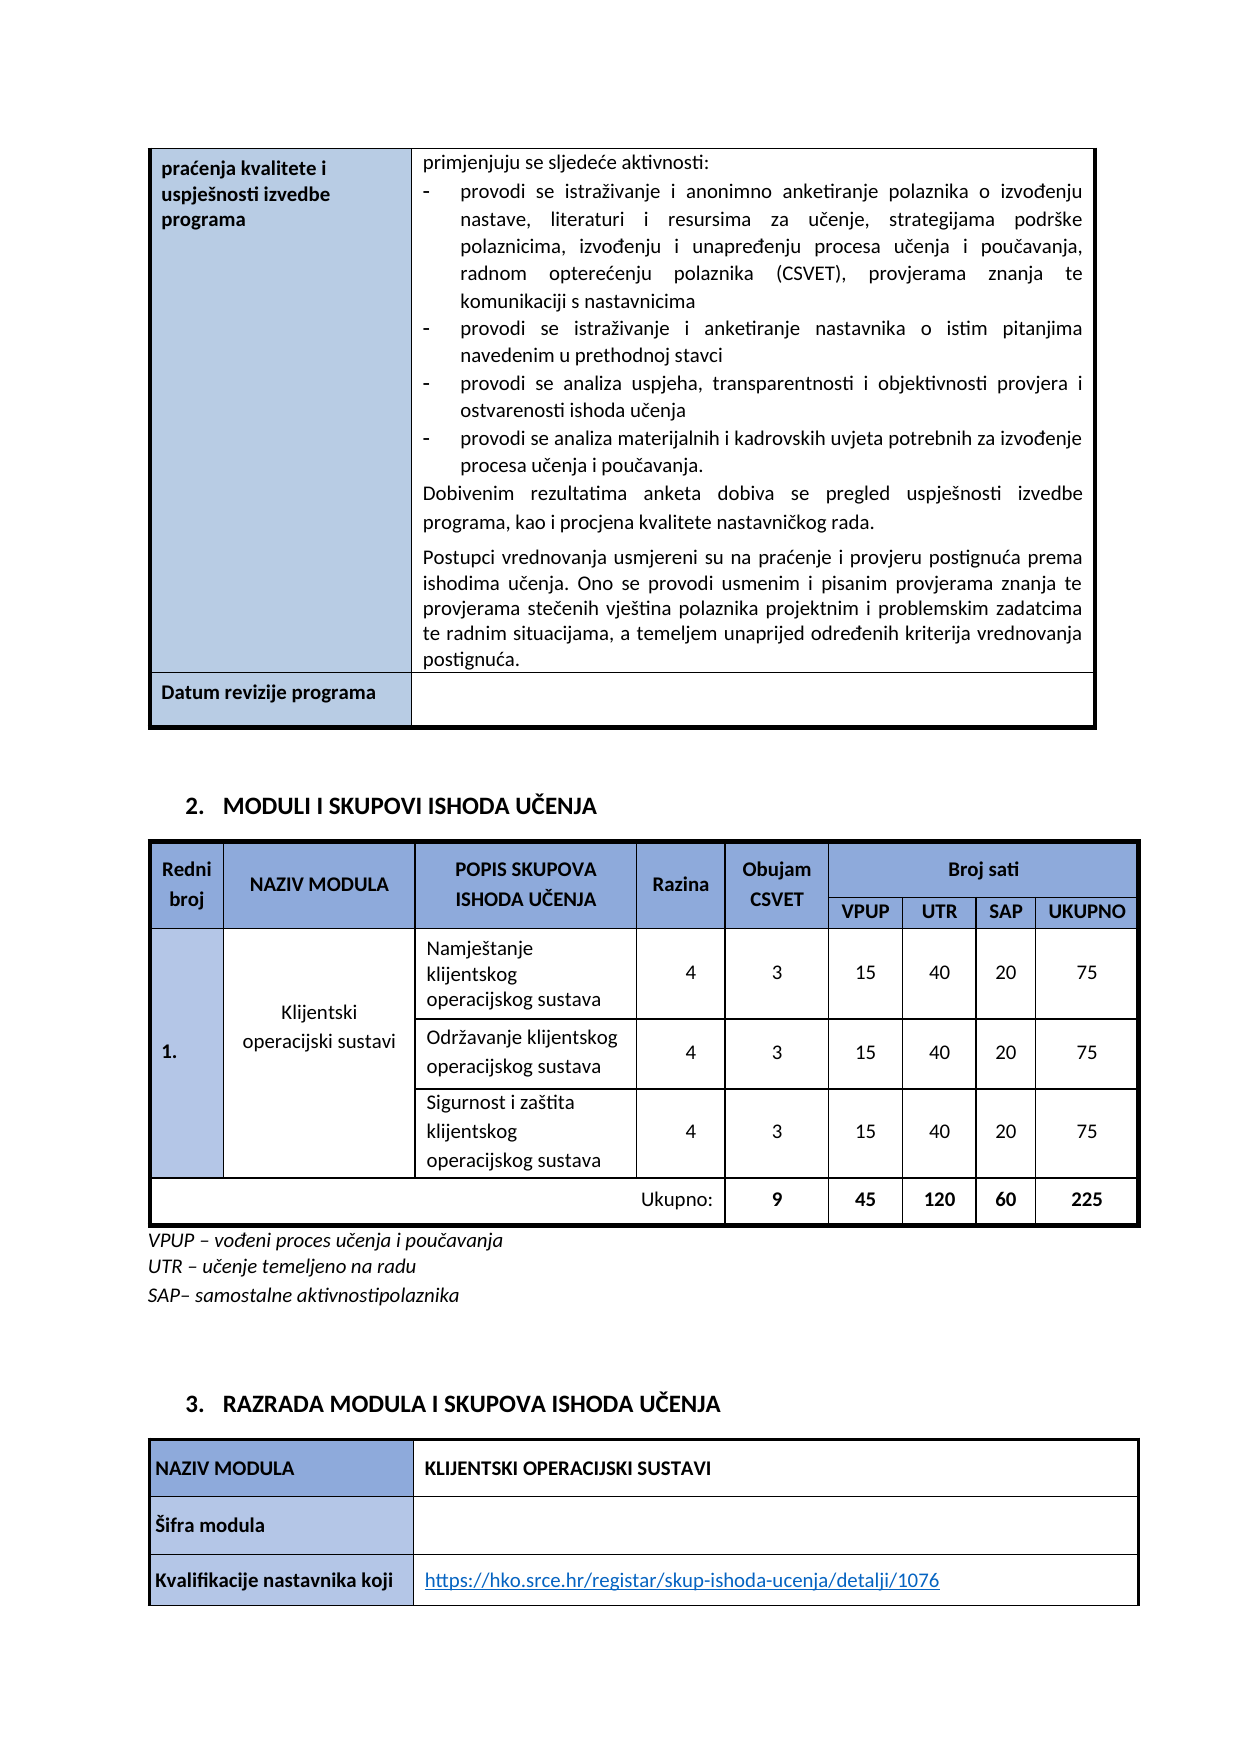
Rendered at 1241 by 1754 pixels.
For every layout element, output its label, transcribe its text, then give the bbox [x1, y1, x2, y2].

text VPUP – vođeni proces učenja i poučavanja [148, 1228, 1093, 1253]
table_cell 3 [726, 1020, 828, 1088]
table_header NAZIV MODULA [224, 844, 414, 928]
table_cell 225 [1036, 1179, 1136, 1223]
table_cell SAP [977, 898, 1035, 928]
table_cell [412, 673, 1093, 725]
table_cell [414, 1497, 1137, 1554]
table_cell Namještanje klijentskog operacijskog sustava [416, 929, 636, 1018]
table_cell 9 [726, 1179, 828, 1223]
table_header KLIJENTSKI OPERACIJSKI SUSTAVI [414, 1441, 1137, 1496]
table_header Obujam CSVET [726, 844, 828, 928]
table_cell 15 [829, 1090, 902, 1177]
table_cell 60 [977, 1179, 1035, 1223]
table_cell Šifra modula [151, 1497, 413, 1554]
table_cell 4 [637, 1020, 724, 1088]
table_cell Klijentski operacijski sustavi [224, 929, 414, 1177]
table_cell 3 [726, 1090, 828, 1177]
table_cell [151, 1555, 413, 1605]
list RAZRADA MODULA I SKUPOVA ISHODA UČENJA [185, 1388, 1093, 1418]
text SAP– samostalne aktivnostipolaznika [148, 1282, 1093, 1307]
text UTR – učenje temeljeno na radu [148, 1253, 1093, 1278]
table_cell UKUPNO [1036, 898, 1136, 928]
table_cell 120 [903, 1179, 975, 1223]
table_cell 75 [1036, 1020, 1136, 1088]
table_cell 1. [152, 929, 223, 1177]
table_cell Sigurnost i zaštita klijentskog operacijskog sustava [416, 1090, 636, 1177]
table_cell 20 [977, 929, 1035, 1018]
table_header NAZIV MODULA [151, 1441, 413, 1496]
table_cell 15 [829, 1020, 902, 1088]
table_cell 20 [977, 1020, 1035, 1088]
table_cell UTR [903, 898, 975, 928]
table_cell Ukupno: [152, 1179, 724, 1223]
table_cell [152, 149, 411, 671]
table_header Broj sati [829, 844, 1136, 897]
table_cell 40 [903, 1020, 975, 1088]
table_cell 40 [903, 1090, 975, 1177]
table_cell 20 [977, 1090, 1035, 1177]
table_cell 40 [903, 929, 975, 1018]
list MODULI I SKUPOVI ISHODA UČENJA [185, 790, 1093, 820]
table_cell 4 [637, 1090, 724, 1177]
table_cell VPUP [829, 898, 902, 928]
table_cell Datum revizije programa [152, 673, 411, 725]
table_header Razina [637, 844, 724, 928]
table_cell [414, 1555, 1137, 1605]
table_cell Održavanje klijentskog operacijskog sustava [416, 1020, 636, 1088]
table_cell 4 [637, 929, 724, 1018]
table_cell 75 [1036, 929, 1136, 1018]
table_header POPIS SKUPOVA ISHODA UČENJA [416, 844, 636, 928]
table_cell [412, 149, 1093, 671]
table_header Redni broj [152, 844, 223, 928]
table_cell 45 [829, 1179, 902, 1223]
table_cell 15 [829, 929, 902, 1018]
table_cell 75 [1036, 1090, 1136, 1177]
table_cell 3 [726, 929, 828, 1018]
